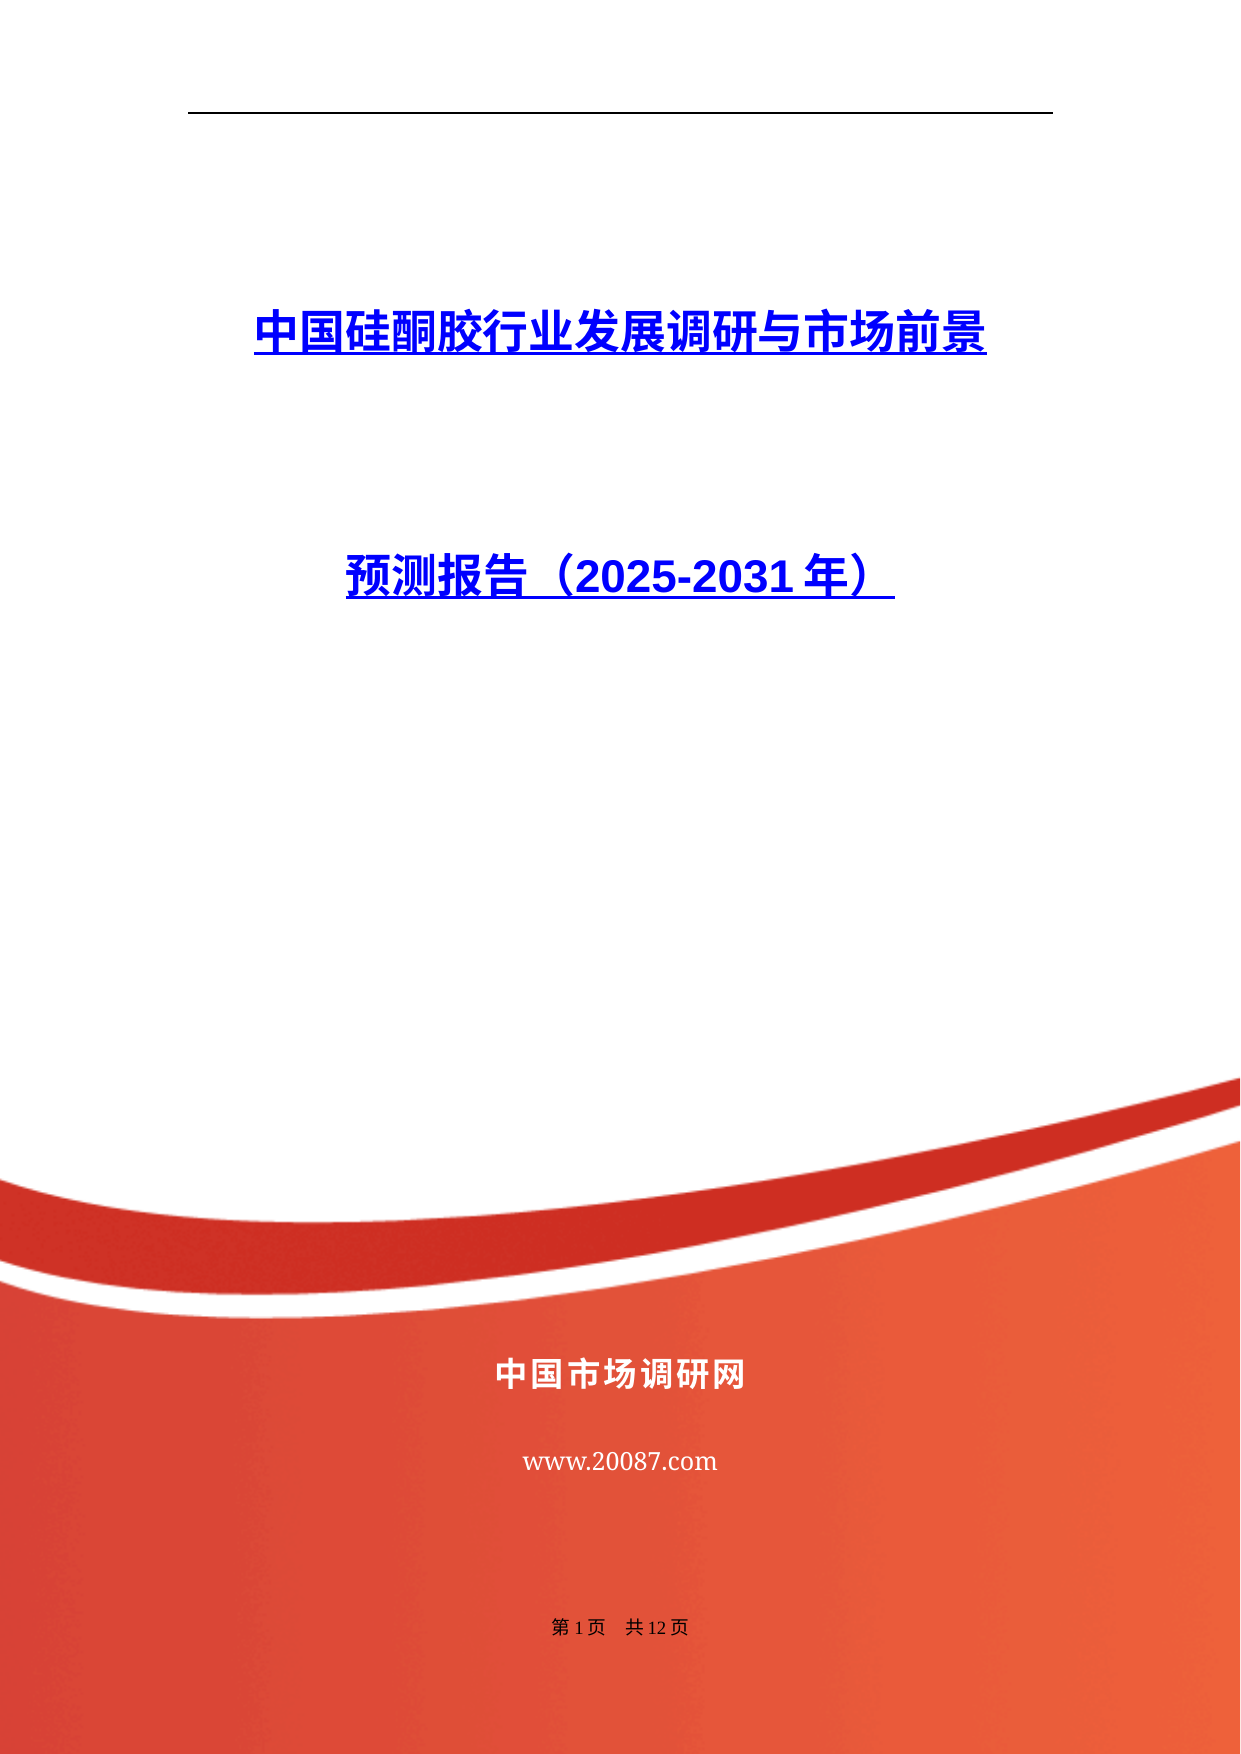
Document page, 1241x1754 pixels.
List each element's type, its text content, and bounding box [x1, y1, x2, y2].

text www.20087.com [187, 1428, 1053, 1493]
subtitle 中国市场调研网 [187, 1339, 1053, 1404]
picture [0, 1006, 1241, 1754]
table_header 中国硅酮胶行业发展调研与市场前景预测报告（2025-2031年） [188, 207, 1053, 773]
